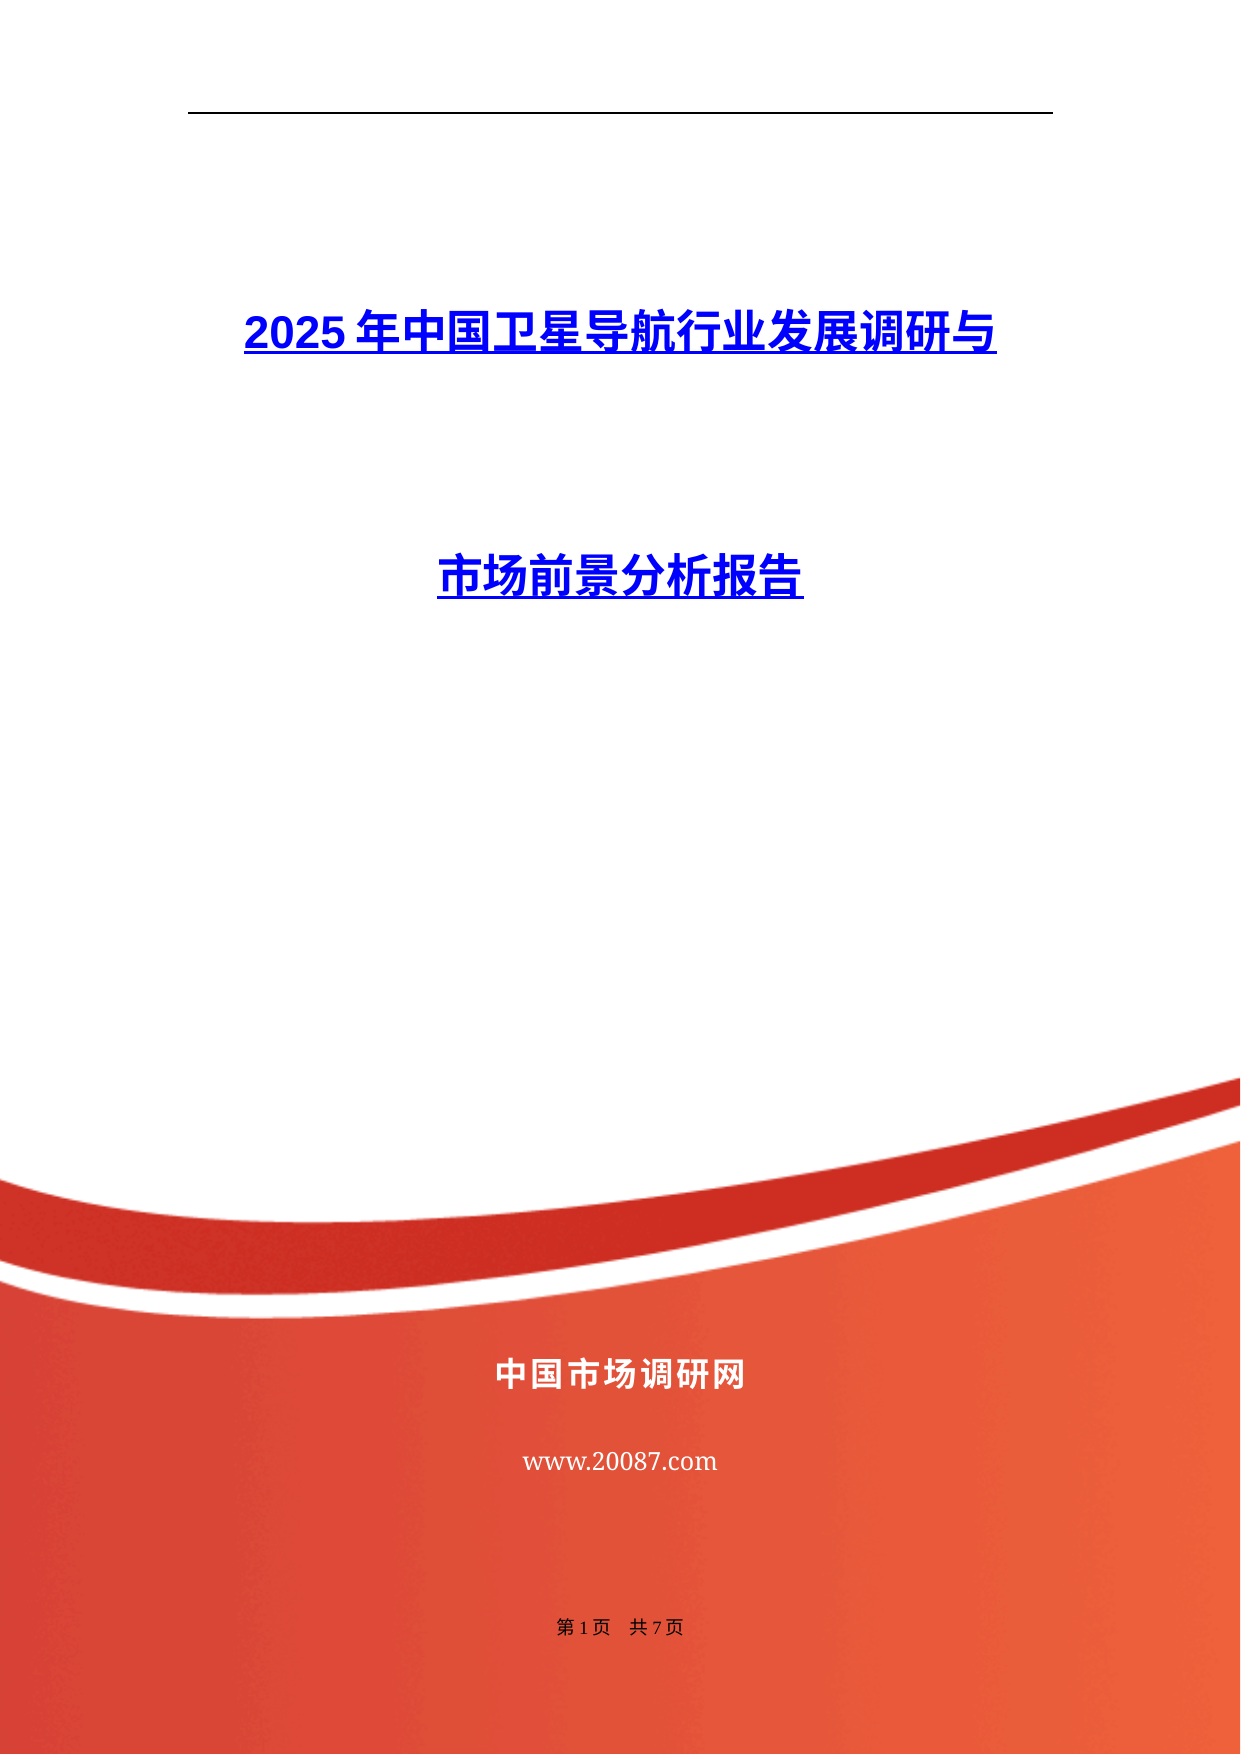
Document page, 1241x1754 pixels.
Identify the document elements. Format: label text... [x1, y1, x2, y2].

text www.20087.com [187, 1428, 1053, 1493]
table_header 2025年中国卫星导航行业发展调研与市场前景分析报告 [188, 207, 1053, 773]
subtitle 中国市场调研网 [187, 1339, 1053, 1404]
picture [0, 1006, 1241, 1754]
